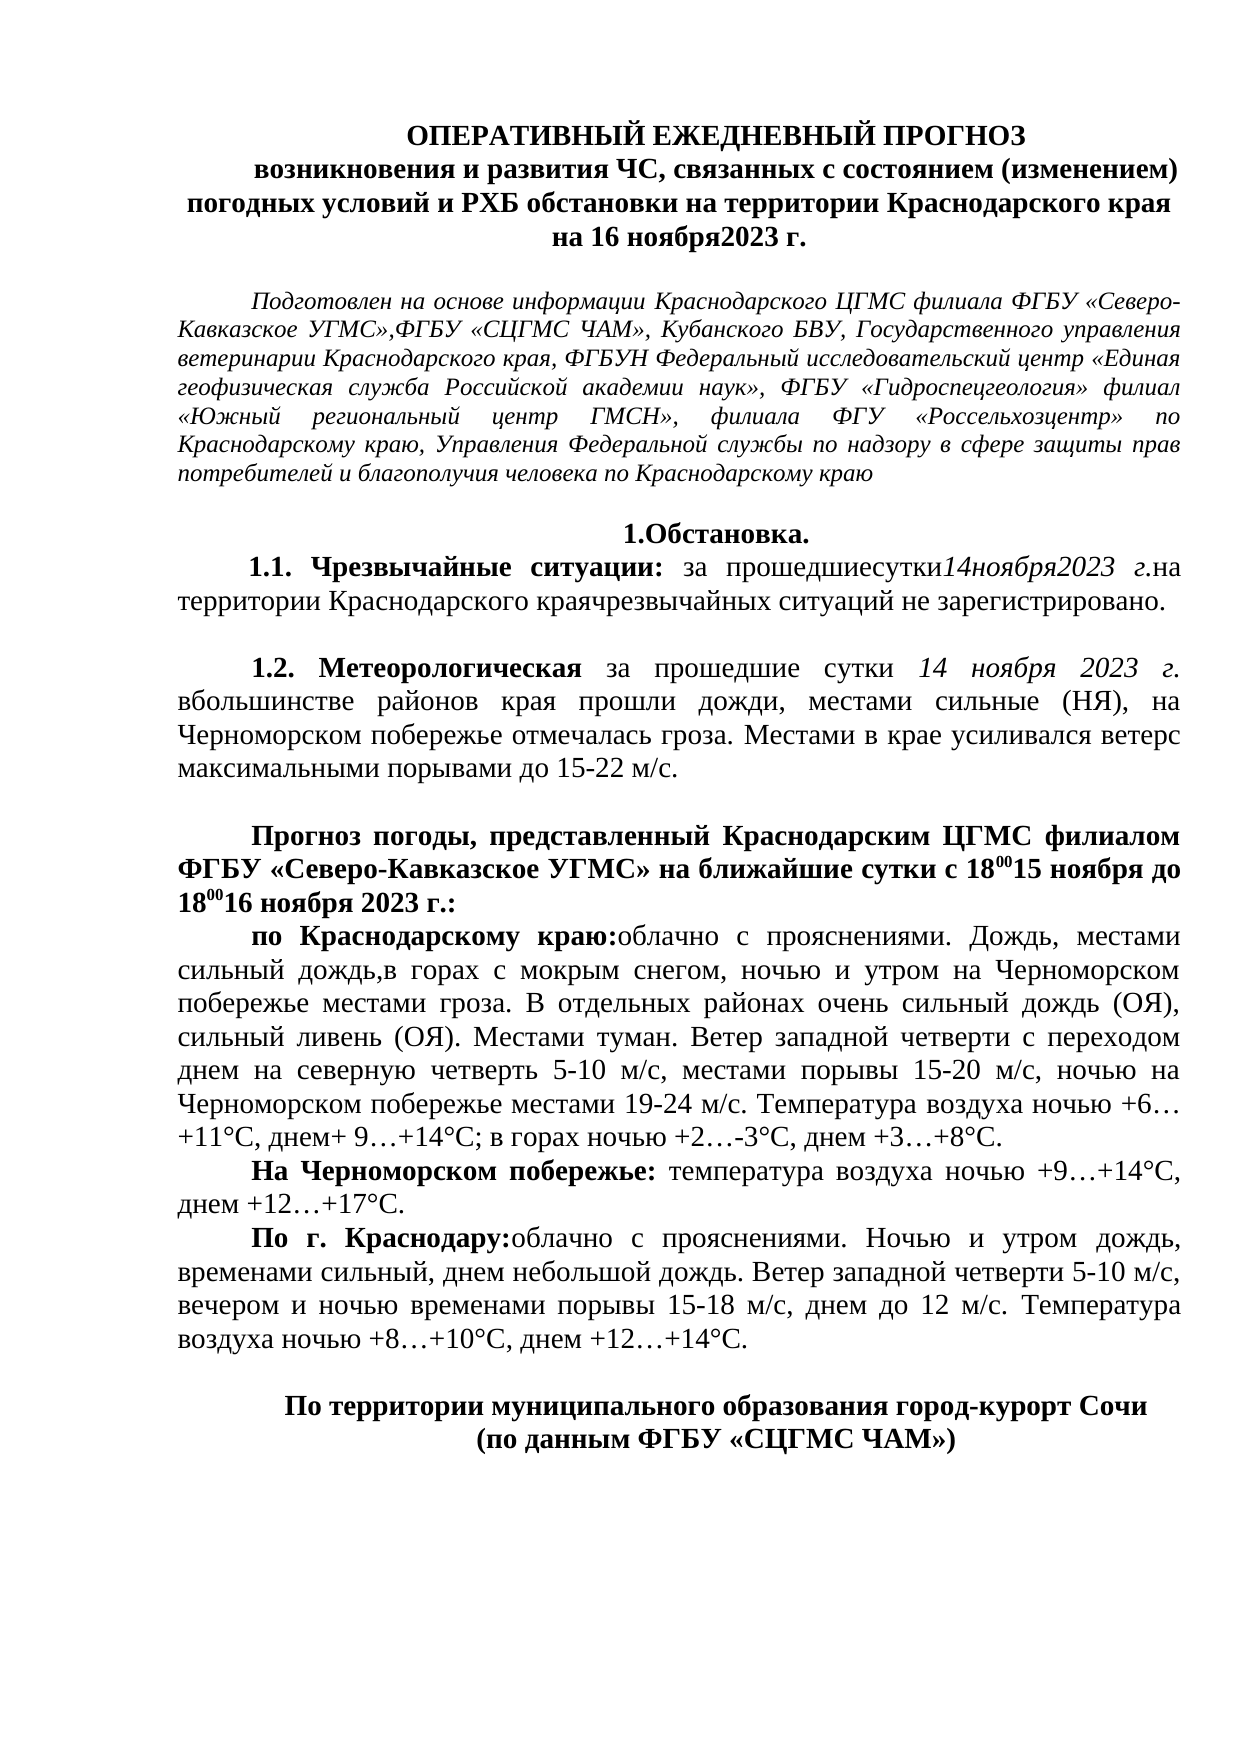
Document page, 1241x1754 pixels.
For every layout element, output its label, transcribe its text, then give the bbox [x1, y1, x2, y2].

text 1.Обстановка. [177, 516, 1181, 549]
text ОПЕРАТИВНЫЙ ЕЖЕДНЕВНЫЙ ПРОГНОЗ [177, 118, 1181, 152]
text 1.1. Чрезвычайные ситуации: за прошедшиесутки14ноября2023 г.на территории Краснодарского краячрезвычайных ситуаций не зарегистрировано. [177, 549, 1181, 616]
text Прогноз погоды, представленный Краснодарским ЦГМС филиалом ФГБУ «Северо-Кавказское УГМС» на ближайшие сутки с 180015 ноября до 180016 ноября 2023 г.: [177, 818, 1181, 918]
text возникновения и развития ЧС, связанных с состоянием (изменением) погодных условий и РХБ обстановки на территории Краснодарского края на 16 ноября2023 г. [177, 152, 1181, 252]
text по Краснодарскому краю:облачно с прояснениями. Дождь, местами сильный дождь,в горах с мокрым снегом, ночью и утром на Черноморском побережье местами гроза. В отдельных районах очень сильный дождь (ОЯ), сильный ливень (ОЯ). Местами туман. Ветер западной четверти с переходом днем на северную четверть 5-10 м/с, местами порывы 15-20 м/с, ночью на Черноморском побережье местами 19-24 м/с. Температура воздуха ночью +6…+11°С, днем+ 9…+14°С; в горах ночью +2…-3°С, днем +3…+8°С. [177, 918, 1181, 1153]
text Подготовлен на основе информации Краснодарского ЦГМС филиала ФГБУ «Северо-Кавказское УГМС»,ФГБУ «СЦГМС ЧАМ», Кубанского БВУ, Государственного управления ветеринарии Краснодарского края, ФГБУН Федеральный исследовательский центр «Единая геофизическая служба Российской академии наук», ФГБУ «Гидроспецгеология» филиал «Южный региональный центр ГМСН», филиала ФГУ «Россельхозцентр» по Краснодарскому краю, Управления Федеральной службы по надзору в сфере защиты прав потребителей и благополучия человека по Краснодарскому краю [177, 286, 1181, 487]
text По территории муниципального образования город-курорт Сочи [177, 1388, 1181, 1421]
text 1.2. Метеорологическая за прошедшие сутки 14 ноября 2023 г. вбольшинстве районов края прошли дожди, местами сильные (НЯ), на Черноморском побережье отмечалась гроза. Местами в крае усиливался ветерс максимальными порывами до 15-22 м/с. [177, 650, 1181, 784]
text По г. Краснодару:облачно с прояснениями. Ночью и утром дождь, временами сильный, днем небольшой дождь. Ветер западной четверти 5-10 м/с, вечером и ночью временами порывы 15-18 м/с, днем до 12 м/с. Температура воздуха ночью +8…+10°С, днем +12…+14°С. [177, 1220, 1181, 1354]
text На Черноморском побережье: температура воздуха ночью +9…+14°С, днем +12…+17°С. [177, 1153, 1181, 1220]
text (по данным ФГБУ «СЦГМС ЧАМ») [177, 1421, 1181, 1455]
